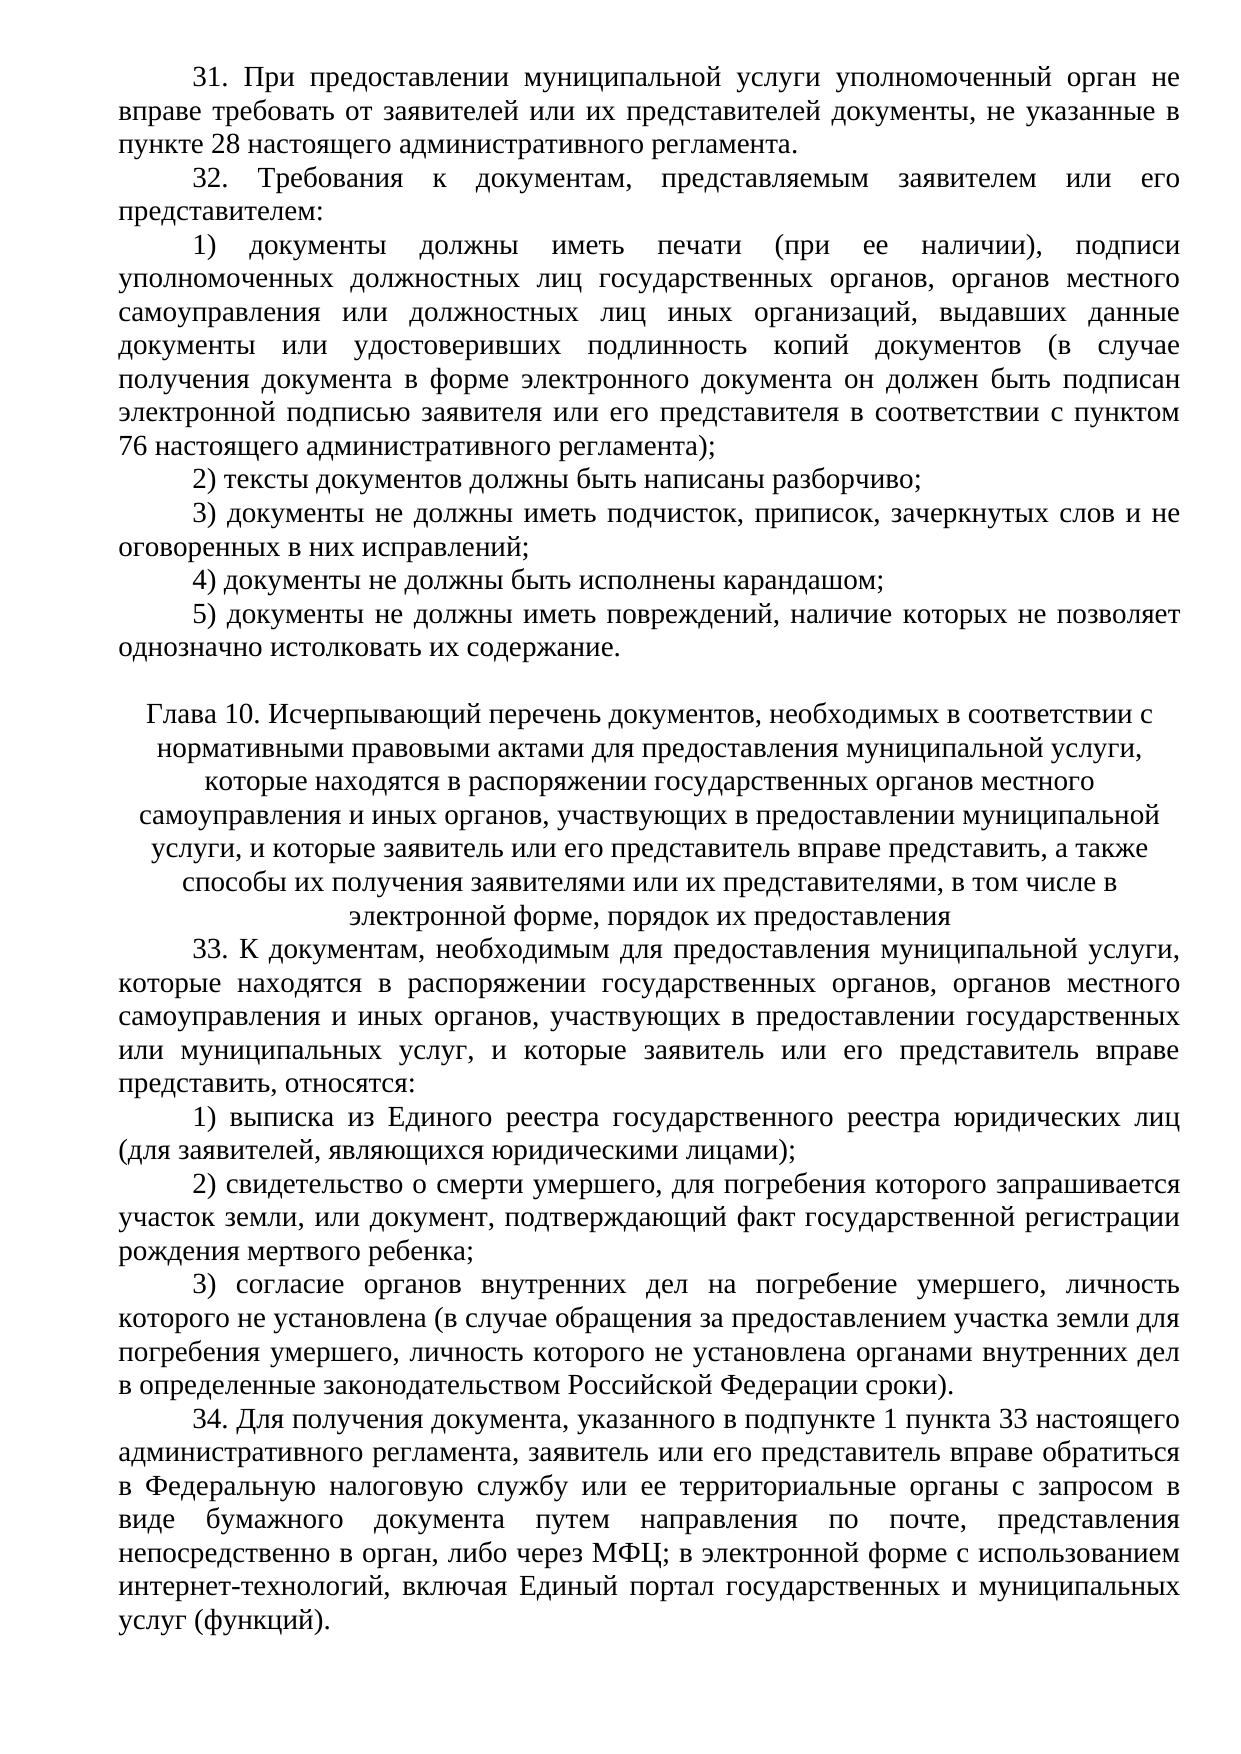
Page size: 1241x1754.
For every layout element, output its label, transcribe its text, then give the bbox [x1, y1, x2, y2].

text 34. Для получения документа, указанного в подпункте 1 пункта 33 настоящего административного регламента, заявитель или его представитель вправе обратиться в Федеральную налоговую службу или ее территориальные органы с запросом в виде бумажного документа путем направления по почте, представления непосредственно в орган, либо через МФЦ; в электронной форме с использованием интернет-технологий, включая Единый портал государственных и муниципальных услуг (функций). [118, 1401, 1181, 1636]
text 3) согласие органов внутренних дел на погребение умершего, личность которого не установлена (в случае обращения за предоставлением участка земли для погребения умершего, личность которого не установлена органами внутренних дел в определенные законодательством Российской Федерации сроки). [118, 1267, 1181, 1401]
text 2) свидетельство о смерти умершего, для погребения которого запрашивается участок земли, или документ, подтверждающий факт государственной регистрации рождения мертвого ребенка; [118, 1166, 1181, 1267]
text Глава 10. Исчерпывающий перечень документов, необходимых в соответствии с нормативными правовыми актами для предоставления муниципальной услуги, которые находятся в распоряжении государственных органов местного самоуправления и иных органов, участвующих в предоставлении муниципальной услуги, и которые заявитель или его представитель вправе представить, а также способы их получения заявителями или их представителями, в том числе в электронной форме, порядок их предоставления [118, 696, 1181, 931]
text 5) документы не должны иметь повреждений, наличие которых не позволяет однозначно истолковать их содержание. [118, 596, 1181, 663]
text 31. При предоставлении муниципальной услуги уполномоченный орган не вправе требовать от заявителей или их представителей документы, не указанные в пункте 28 настоящего административного регламента. [118, 59, 1181, 160]
text 4) документы не должны быть исполнены карандашом; [118, 562, 1181, 596]
text 1) документы должны иметь печати (при ее наличии), подписи уполномоченных должностных лиц государственных органов, органов местного самоуправления или должностных лиц иных организаций, выдавших данные документы или удостоверивших подлинность копий документов (в случае получения документа в форме электронного документа он должен быть подписан электронной подписью заявителя или его представителя в соответствии с пунктом 76 настоящего административного регламента); [118, 227, 1181, 462]
text 33. К документам, необходимым для предоставления муниципальной услуги, которые находятся в распоряжении государственных органов, органов местного самоуправления и иных органов, участвующих в предоставлении государственных или муниципальных услуг, и которые заявитель или его представитель вправе представить, относятся: [118, 931, 1181, 1099]
text 3) документы не должны иметь подчисток, приписок, зачеркнутых слов и не оговоренных в них исправлений; [118, 495, 1181, 562]
text 2) тексты документов должны быть написаны разборчиво; [118, 462, 1181, 495]
text 32. Требования к документам, представляемым заявителем или его представителем: [118, 160, 1181, 227]
text 1) выписка из Единого реестра государственного реестра юридических лиц (для заявителей, являющихся юридическими лицами); [118, 1099, 1181, 1166]
